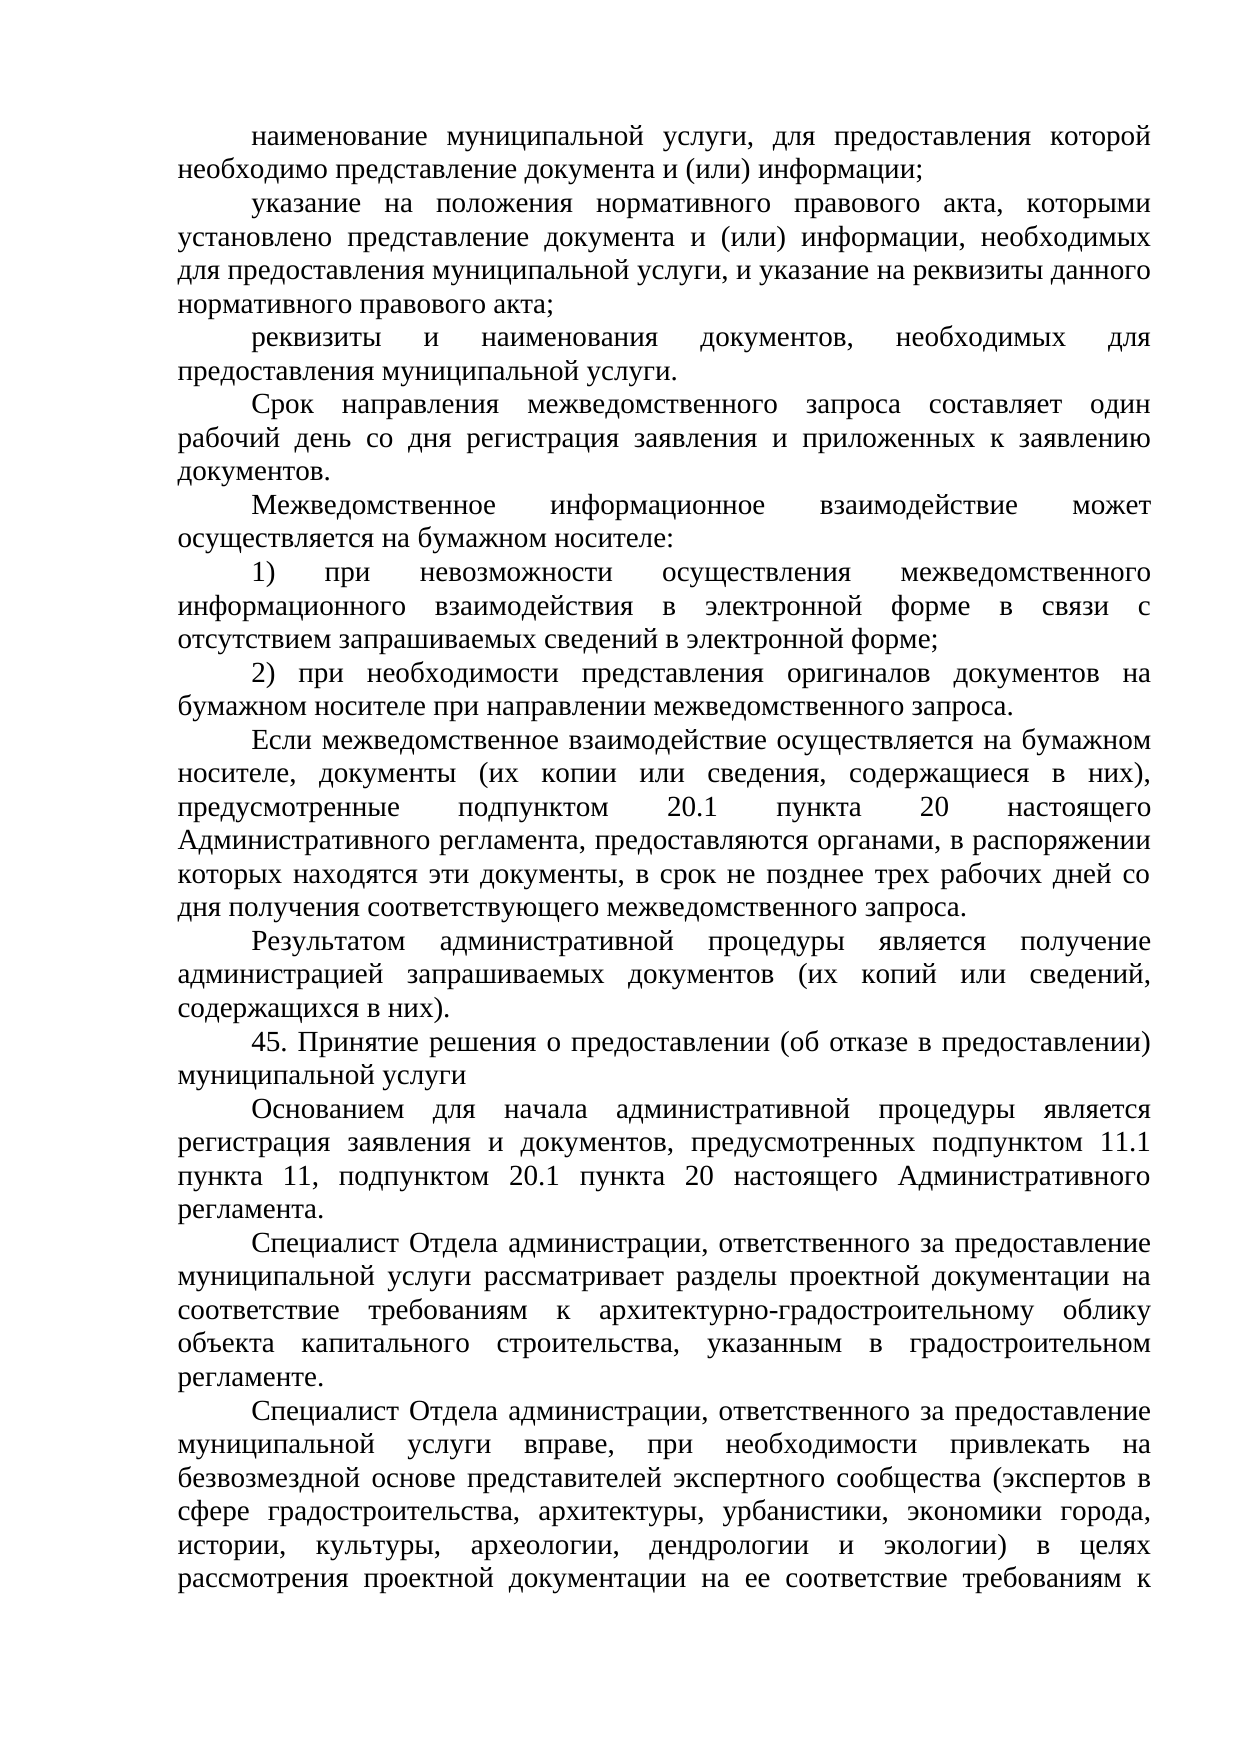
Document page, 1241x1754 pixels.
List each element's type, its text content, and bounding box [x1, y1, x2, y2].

text 2) при необходимости представления оригиналов документов на бумажном носителе при направлении межведомственного запроса. [177, 655, 1152, 722]
text 1) при невозможности осуществления межведомственного информационного взаимодействия в электронной форме в связи с отсутствием запрашиваемых сведений в электронной форме; [177, 554, 1152, 655]
text реквизиты и наименования документов, необходимых для предоставления муниципальной услуги. [177, 319, 1152, 386]
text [177, 1393, 1152, 1594]
text наименование муниципальной услуги, для предоставления которой необходимо представление документа и (или) информации; [177, 118, 1152, 185]
text Результатом административной процедуры является получение администрацией запрашиваемых документов (их копий или сведений, содержащихся в них). [177, 923, 1152, 1024]
text 45. Принятие решения о предоставлении (об отказе в предоставлении) муниципальной услуги [177, 1024, 1152, 1091]
text Специалист Отдела администрации, ответственного за предоставление муниципальной услуги рассматривает разделы проектной документации на соответствие требованиям к архитектурно-градостроительному облику объекта капитального строительства, указанным в градостроительном регламенте. [177, 1225, 1152, 1393]
text Если межведомственное взаимодействие осуществляется на бумажном носителе, документы (их копии или сведения, содержащиеся в них), предусмотренные подпунктом 20.1 пункта 20 настоящего Административного регламента, предоставляются органами, в распоряжении которых находятся эти документы, в срок не позднее трех рабочих дней со дня получения соответствующего межведомственного запроса. [177, 722, 1152, 923]
text Основанием для начала административной процедуры является регистрация заявления и документов, предусмотренных подпунктом 11.1 пункта 11, подпунктом 20.1 пункта 20 настоящего Административного регламента. [177, 1091, 1152, 1225]
text Срок направления межведомственного запроса составляет один рабочий день со дня регистрация заявления и приложенных к заявлению документов. [177, 386, 1152, 487]
text Межведомственное информационное взаимодействие может осуществляется на бумажном носителе: [177, 487, 1152, 554]
text указание на положения нормативного правового акта, которыми установлено представление документа и (или) информации, необходимых для предоставления муниципальной услуги, и указание на реквизиты данного нормативного правового акта; [177, 185, 1152, 319]
